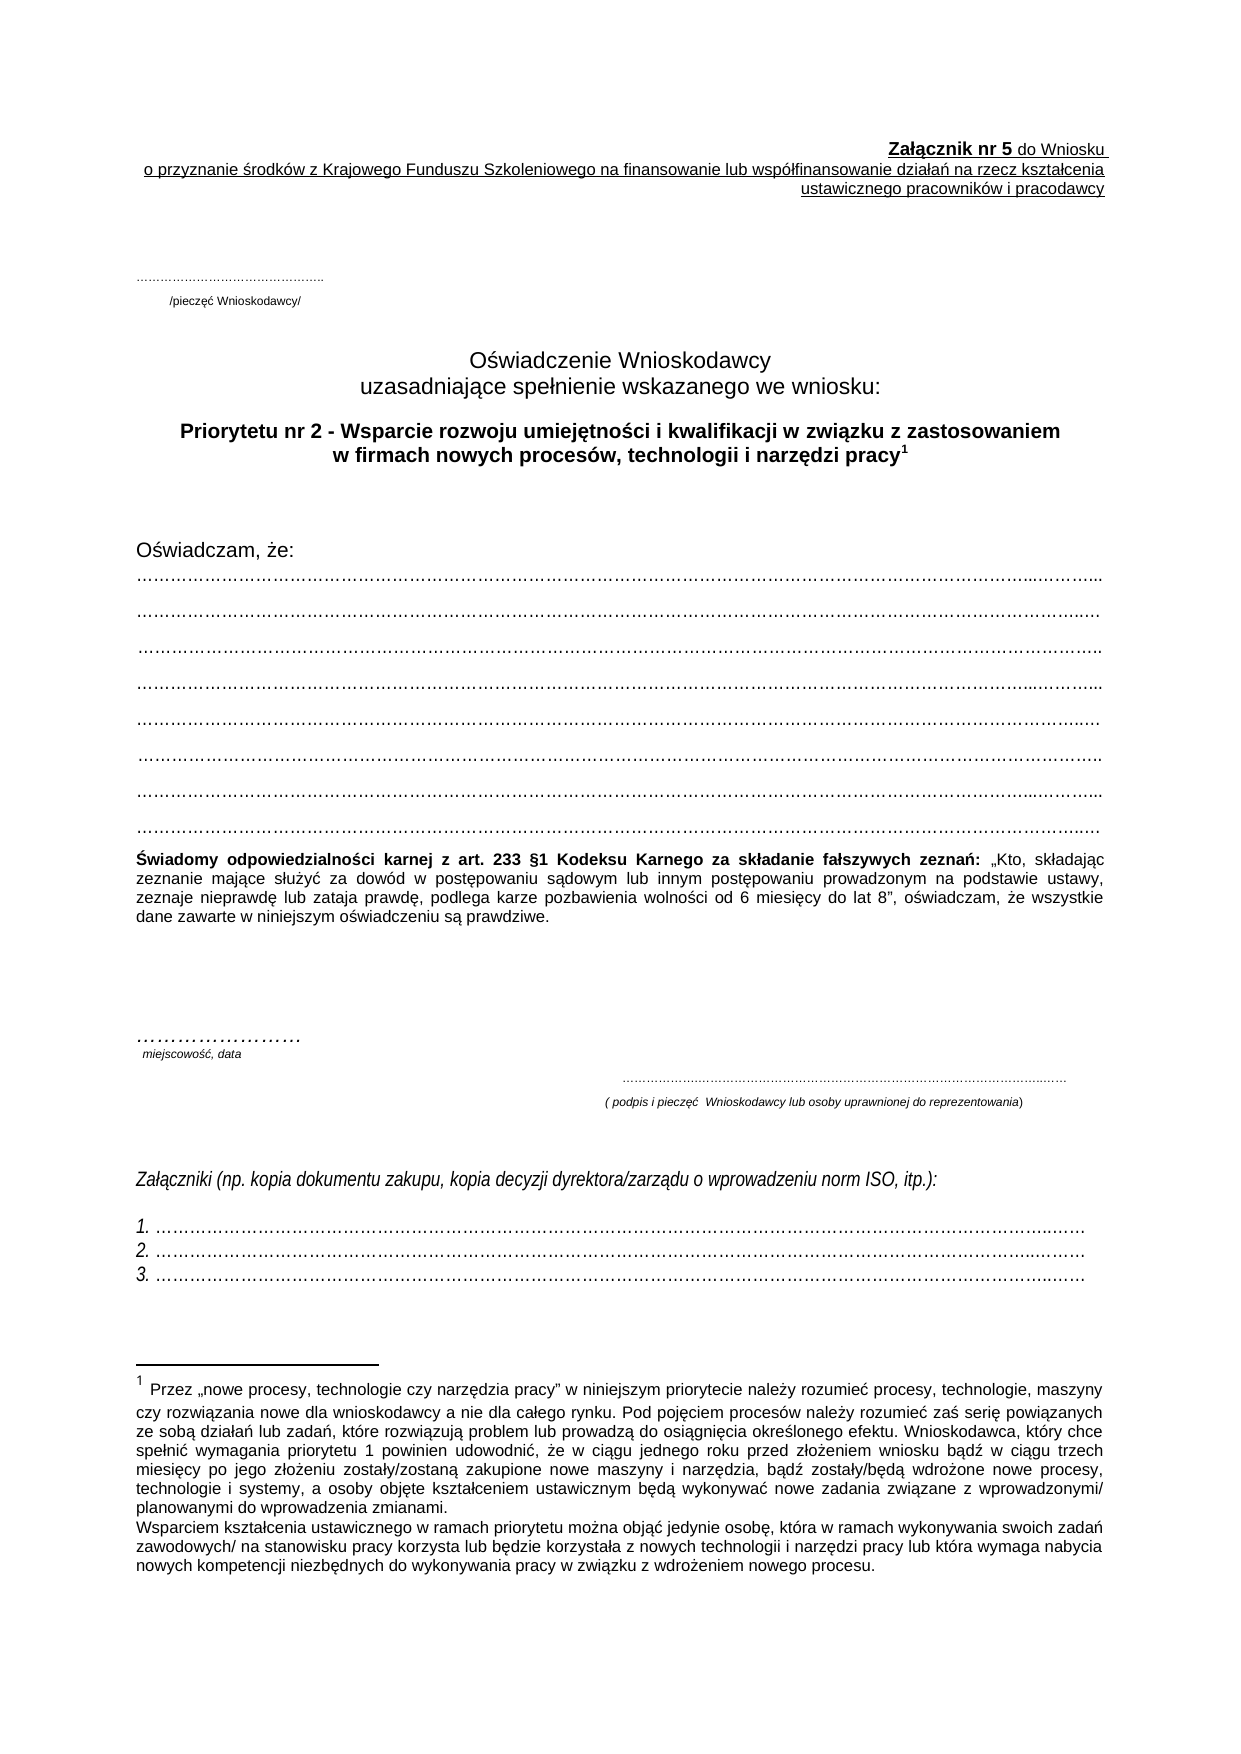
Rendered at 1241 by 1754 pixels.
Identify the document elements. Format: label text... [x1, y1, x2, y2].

text Załączniki (np. kopia dokumentu zakupu, kopia decyzji dyrektora/zarządu o wprowadzeniu norm ISO, itp.): [136, 1167, 1104, 1191]
text Oświadczenie Wnioskodawcy [136, 347, 1104, 373]
text …………………………………………………………………………………………………………………………………………………….. [136, 742, 1104, 766]
text miejscowość, data [136, 1047, 1104, 1071]
text ……………………………………….. [136, 270, 1104, 294]
text 1. …………………………………………………………………………………………………………………………………………..…… [136, 1214, 1104, 1238]
text uzasadniające spełnienie wskazanego we wniosku: [136, 373, 1104, 399]
text …………………………………………………………………………………………………………………………………………………..… [136, 598, 1104, 622]
text Załącznik nr 5 do Wniosku [136, 138, 1104, 160]
text Priorytetu nr 2 - Wsparcie rozwoju umiejętności i kwalifikacji w związku z zastosowaniem w firmach nowych procesów, technologii i narzędzi pracy [136, 418, 1104, 466]
text …………………………………………………………………………………………………………………………………………...………... [136, 670, 1104, 694]
text …………………………………………………………………………………………………………………………………………...………... [136, 778, 1104, 802]
text Świadomy odpowiedzialności karnej z art. 233 §1 Kodeksu Karnego za składanie fałszywych zeznań: „Kto, składając zeznanie mające służyć za dowód w postępowaniu sądowym lub innym postępowaniu prowadzonym na podstawie ustawy, zeznaje nieprawdę lub zataja prawdę, podlega karze pozbawienia wolności od 6 miesięcy do lat 8”, oświadczam, że wszystkie dane zawarte w niniejszym oświadczeniu są prawdziwe. [136, 850, 1104, 926]
text /pieczęć Wnioskodawcy/ [136, 294, 1104, 318]
text Oświadczam, że: [136, 538, 1104, 562]
text o przyznanie środków z Krajowego Funduszu Szkoleniowego na finansowanie lub współfinansowanie działań na rzecz kształcenia ustawicznego pracowników i pracodawcy [136, 160, 1104, 198]
text …………………………………………………………………………………………………………………………………………………….. [136, 634, 1104, 658]
text …………………………………………………………………………………………………………………………………………...………... [136, 562, 1104, 586]
text ……………….…………………………………………………………………………..…… [578, 1071, 1104, 1095]
text 3. …………………………………………………………………………………………………………………………………………..…… [136, 1262, 1104, 1286]
text ( podpis i pieczęć Wnioskodawcy lub osoby uprawnionej do reprezentowania) [504, 1095, 1104, 1119]
text …………………………………………………………………………………………………………………………………………………..… [136, 814, 1104, 838]
text …………………………………………………………………………………………………………………………………………………..… [136, 706, 1104, 730]
text 2. ………………………………………………………………………………………………………………………………………..……… [136, 1238, 1104, 1262]
text …………………… [136, 1023, 1104, 1047]
